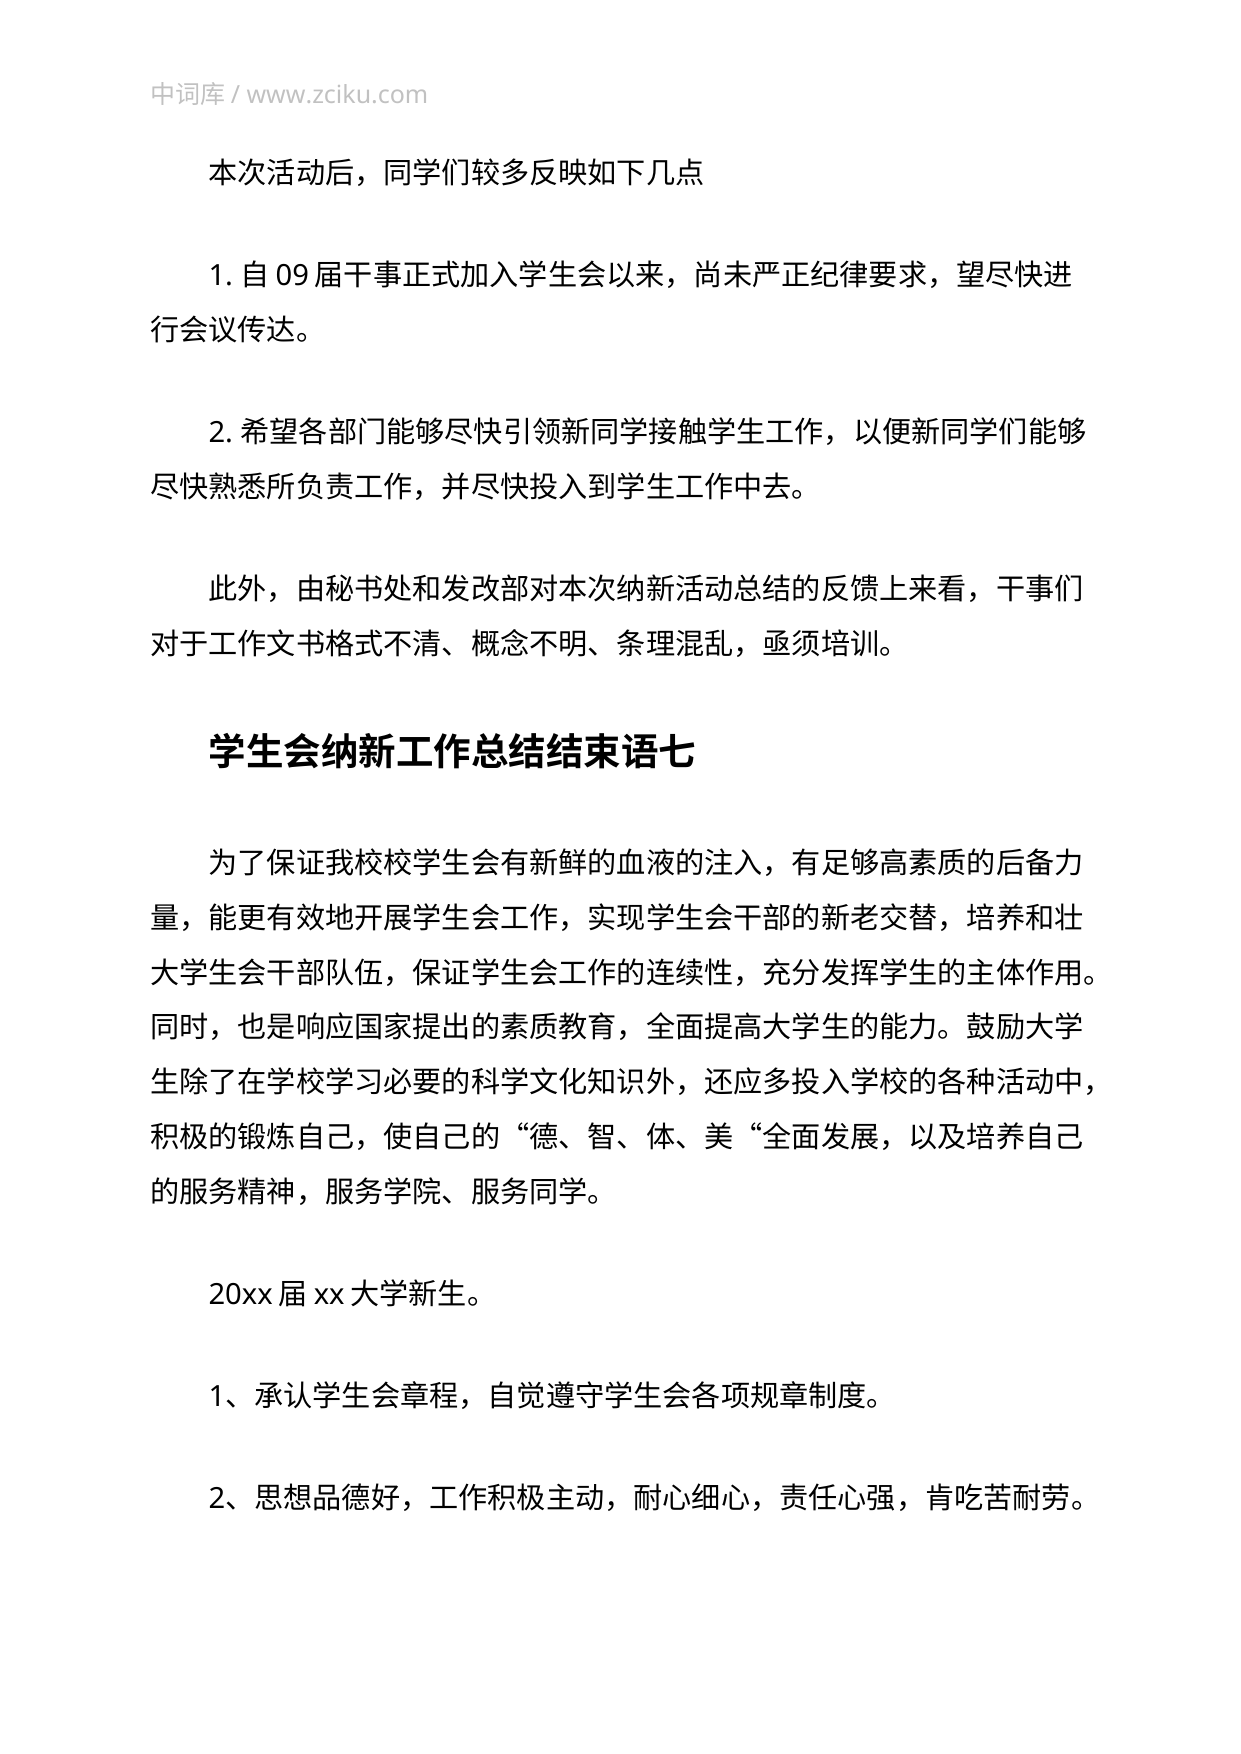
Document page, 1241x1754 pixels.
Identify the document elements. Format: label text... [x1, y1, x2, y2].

text 本次活动后，同学们较多反映如下几点 [150, 150, 1090, 192]
text 20xx届xx大学新生。 [150, 1271, 1090, 1313]
text 为了保证我校校学生会有新鲜的血液的注入，有足够高素质的后备力量，能更有效地开展学生会工作，实现学生会干部的新老交替，培养和壮大学生会干部队伍，保证学生会工作的连续性，充分发挥学生的主体作用。同时，也是响应国家提出的素质教育，全面提高大学生的能力。鼓励大学生除了在学校学习必要的科学文化知识外，还应多投入学校的各种活动中，积极的锻炼自己，使自己的“德、智、体、美“全面发展，以及培养自己的服务精神，服务学院、服务同学。 [150, 839, 1090, 1211]
text 此外，由秘书处和发改部对本次纳新活动总结的反馈上来看，干事们对于工作文书格式不清、概念不明、条理混乱，亟须培训。 [150, 565, 1090, 662]
text 1. 自09届干事正式加入学生会以来，尚未严正纪律要求，望尽快进行会议传达。 [150, 252, 1090, 349]
text 1、承认学生会章程，自觉遵守学生会各项规章制度。 [150, 1372, 1090, 1415]
text 学生会纳新工作总结结束语七 [150, 722, 1090, 776]
text 2、思想品德好，工作积极主动，耐心细心，责任心强，肯吃苦耐劳。 [150, 1474, 1090, 1517]
text 2. 希望各部门能够尽快引领新同学接触学生工作，以便新同学们能够尽快熟悉所负责工作，并尽快投入到学生工作中去。 [150, 408, 1090, 506]
